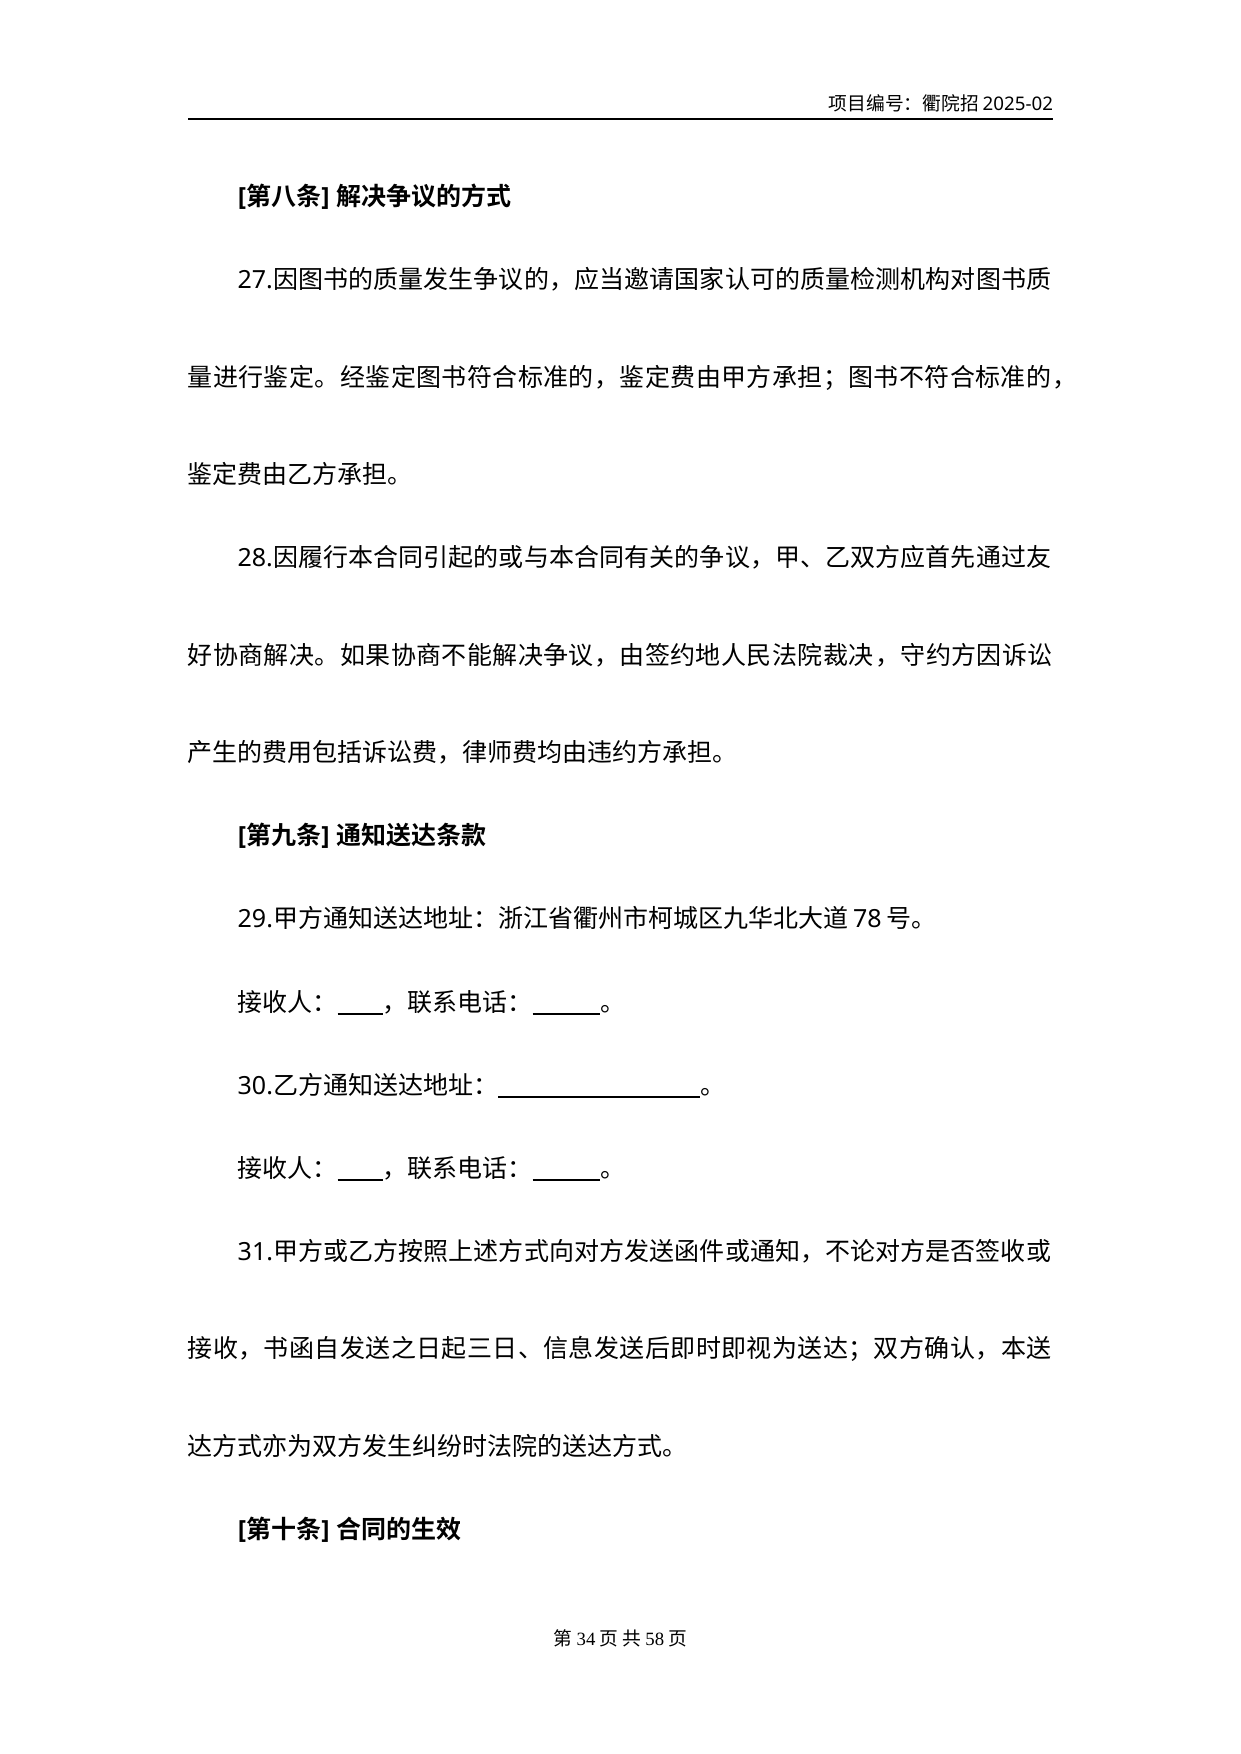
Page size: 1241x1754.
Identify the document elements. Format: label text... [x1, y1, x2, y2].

text [第八条] 解决争议的方式 [187, 162, 1053, 227]
text 28.因履行本合同引起的或与本合同有关的争议，甲、乙双方应首先通过友好协商解决。如果协商不能解决争议，由签约地人民法院裁决，守约方因诉讼产生的费用包括诉讼费，律师费均由违约方承担。 [187, 523, 1053, 783]
text 29.甲方通知送达地址：浙江省衢州市柯城区九华北大道78号。 [187, 884, 1053, 949]
text 接收人： ，联系电话： 。 [187, 1134, 1053, 1199]
text 31.甲方或乙方按照上述方式向对方发送函件或通知，不论对方是否签收或接收，书函自发送之日起三日、信息发送后即时即视为送达；双方确认，本送达方式亦为双方发生纠纷时法院的送达方式。 [187, 1217, 1053, 1477]
text 27.因图书的质量发生争议的，应当邀请国家认可的质量检测机构对图书质量进行鉴定。经鉴定图书符合标准的，鉴定费由甲方承担；图书不符合标准的，鉴定费由乙方承担。 [187, 245, 1053, 505]
text [第十条] 合同的生效 [187, 1495, 1053, 1560]
text 30.乙方通知送达地址： 。 [187, 1051, 1053, 1116]
text 接收人： ，联系电话： 。 [187, 968, 1053, 1033]
text [第九条] 通知送达条款 [187, 801, 1053, 866]
